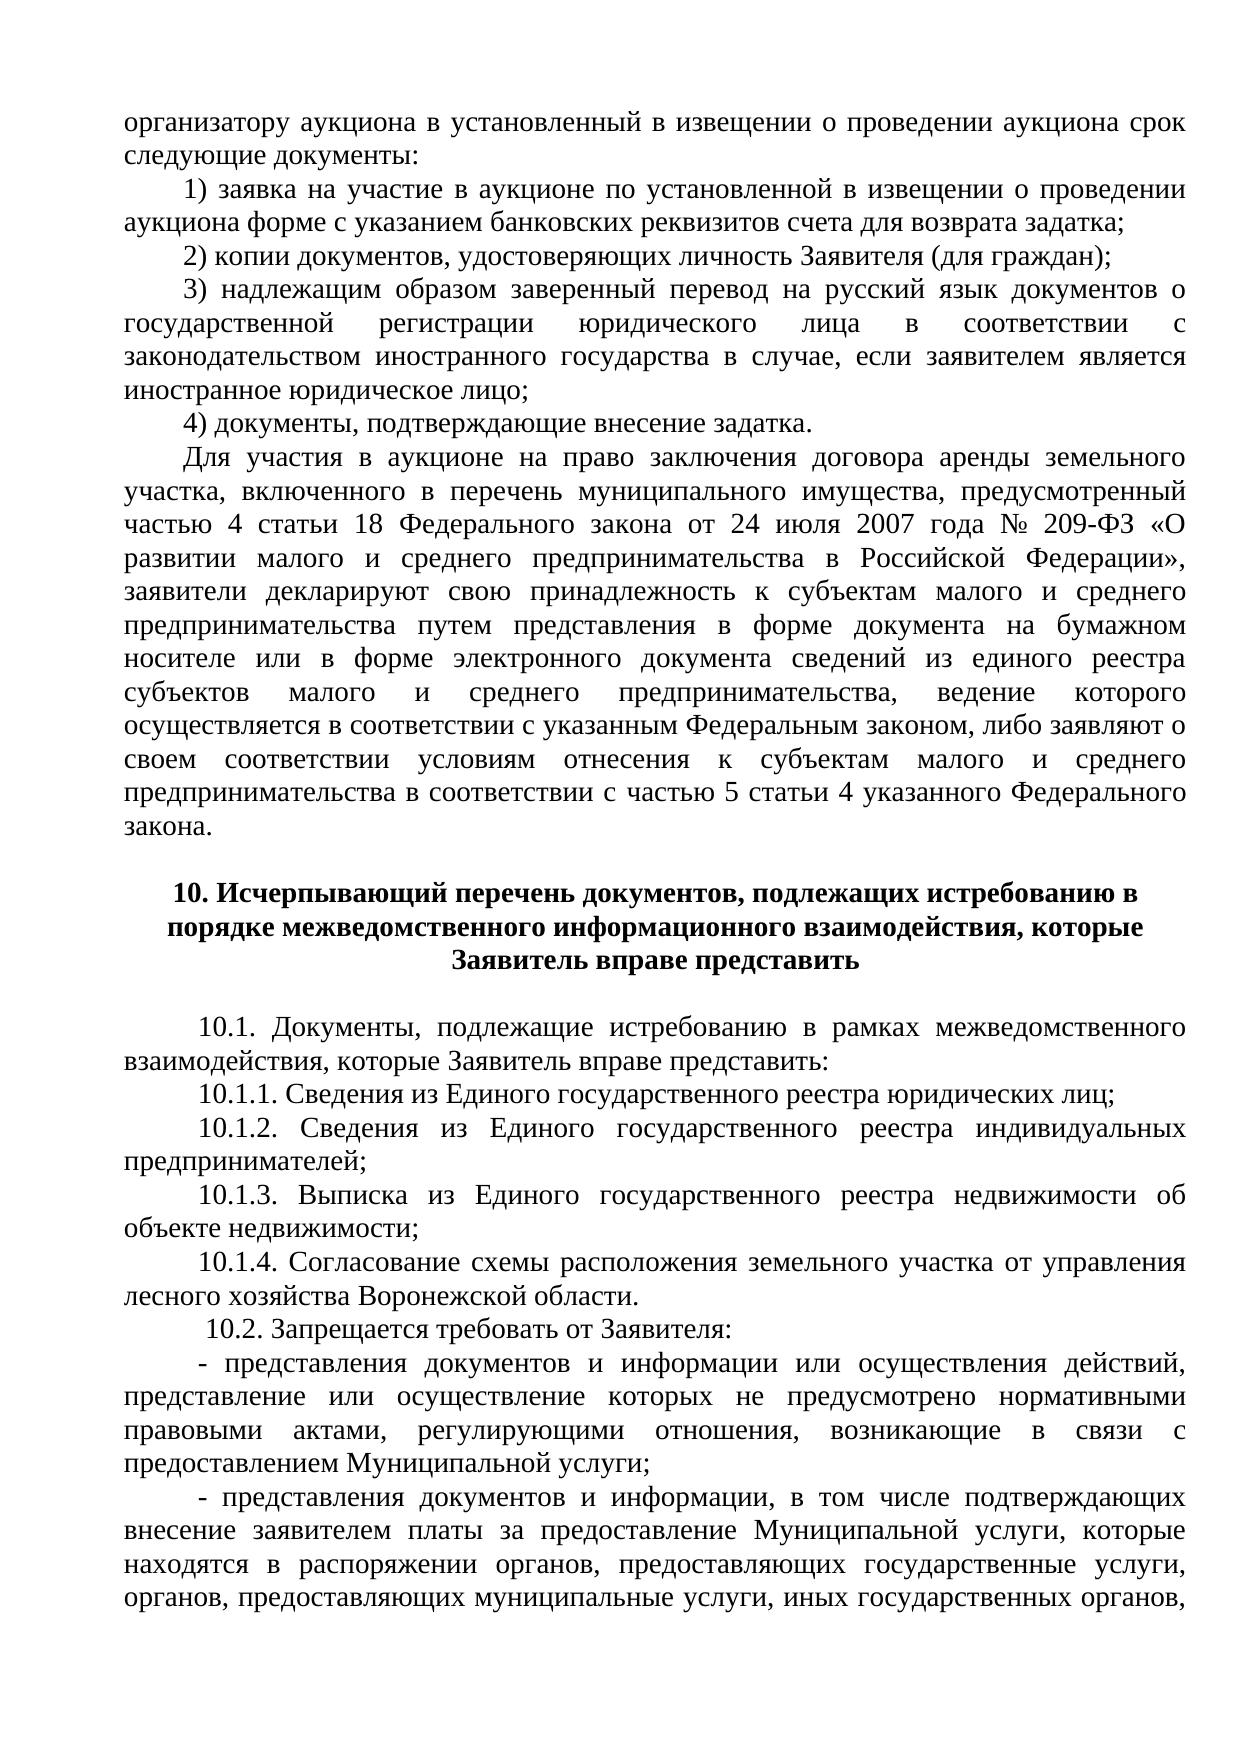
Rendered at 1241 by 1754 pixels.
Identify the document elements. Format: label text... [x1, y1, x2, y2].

text 3) надлежащим образом заверенный перевод на русский язык документов о государственной регистрации юридического лица в соответствии с законодательством иностранного государства в случае, если заявителем является иностранное юридическое лицо; [124, 271, 1187, 406]
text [124, 104, 1187, 171]
text 10.1.1. Сведения из Единого государственного реестра юридических лиц; [124, 1076, 1187, 1110]
text 2) копии документов, удостоверяющих личность Заявителя (для граждан); [124, 238, 1187, 271]
list 10.2. Запрещается требовать от Заявителя: [124, 1311, 1187, 1345]
text - представления документов и информации или осуществления действий, представление или осуществление которых не предусмотрено нормативными правовыми актами, регулирующими отношения, возникающие в связи с предоставлением Муниципальной услуги; [124, 1345, 1187, 1479]
text 4) документы, подтверждающие внесение задатка. [124, 406, 1187, 439]
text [124, 1479, 1187, 1613]
text 10.1.2. Сведения из Единого государственного реестра индивидуальных предпринимателей; [124, 1110, 1187, 1177]
text 10. Исчерпывающий перечень документов, подлежащих истребованию в порядке межведомственного информационного взаимодействия, которые Заявитель вправе представить [124, 875, 1187, 976]
text Для участия в аукционе на право заключения договора аренды земельного участка, включенного в перечень муниципального имущества, предусмотренный частью 4 статьи 18 Федерального закона от 24 июля 2007 года № 209-ФЗ «О развитии малого и среднего предпринимательства в Российской Федерации», заявители декларируют свою принадлежность к субъектам малого и среднего предпринимательства путем представления в форме документа на бумажном носителе или в форме электронного документа сведений из единого реестра субъектов малого и среднего предпринимательства, ведение которого осуществляется в соответствии с указанным Федеральным законом, либо заявляют о своем соответствии условиям отнесения к субъектам малого и среднего предпринимательства в соответствии с частью 5 статьи 4 указанного Федерального закона. [124, 439, 1187, 842]
text 1) заявка на участие в аукционе по установленной в извещении о проведении аукциона форме с указанием банковских реквизитов счета для возврата задатка; [124, 171, 1187, 238]
text 10.1. Документы, подлежащие истребованию в рамках межведомственного взаимодействия, которые Заявитель вправе представить: [124, 1009, 1187, 1076]
text 10.1.4. Согласование схемы расположения земельного участка от управления лесного хозяйства Воронежской области. [124, 1244, 1187, 1311]
text 10.1.3. Выписка из Единого государственного реестра недвижимости об объекте недвижимости; [124, 1177, 1187, 1244]
